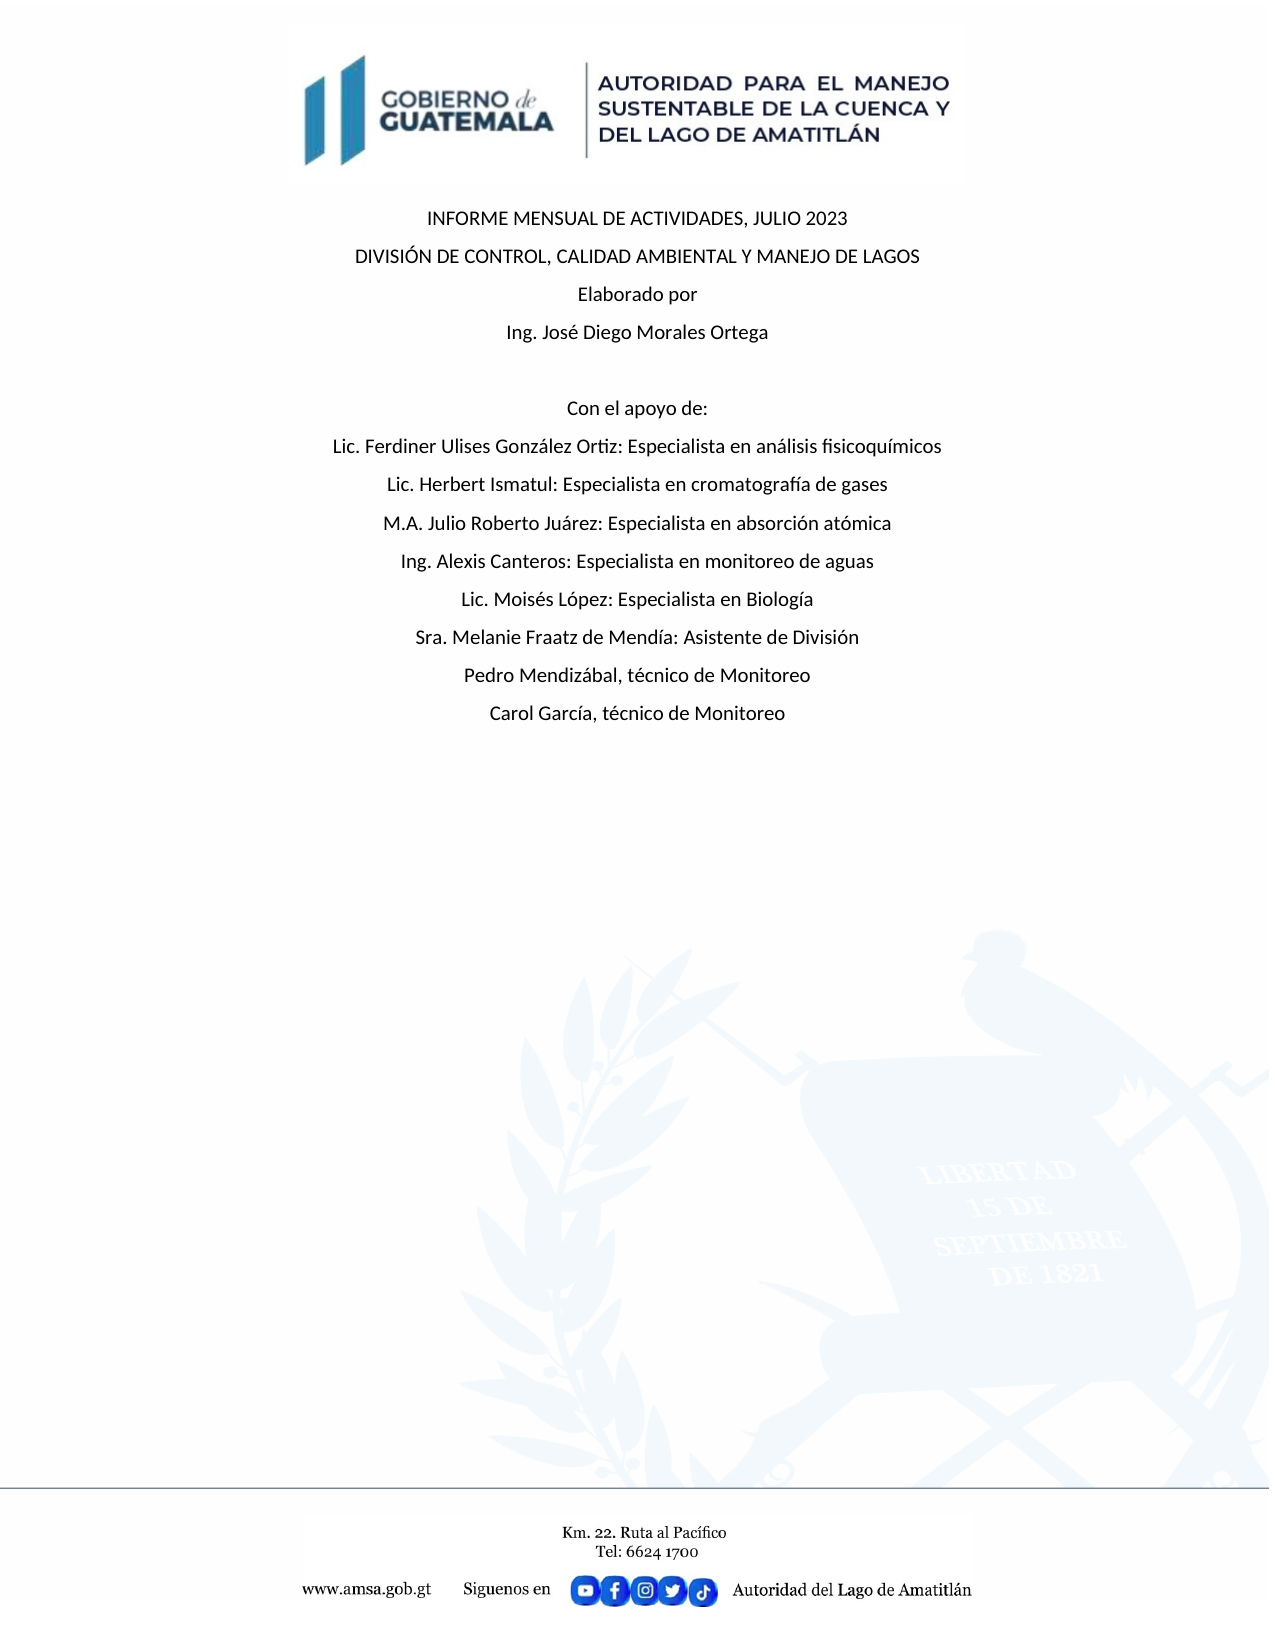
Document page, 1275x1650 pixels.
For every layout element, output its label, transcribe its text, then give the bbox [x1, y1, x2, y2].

text Sra. Melanie Fraatz de Mendía: Asistente de División [148, 624, 1127, 649]
text Lic. Moisés López: Especialista en Biología [148, 586, 1127, 611]
text Pedro Mendizábal, técnico de Monitoreo [148, 662, 1127, 688]
text Con el apoyo de: [148, 395, 1127, 421]
text Ing. Alexis Canteros: Especialista en monitoreo de aguas [148, 548, 1127, 573]
text INFORME MENSUAL DE ACTIVIDADES, JULIO 2023 [148, 205, 1127, 230]
picture [0, 5, 1269, 1607]
text Lic. Ferdiner Ulises González Ortiz: Especialista en análisis fisicoquímicos [148, 433, 1127, 459]
text Lic. Herbert Ismatul: Especialista en cromatografía de gases [148, 472, 1127, 497]
text DIVISIÓN DE CONTROL, CALIDAD AMBIENTAL Y MANEJO DE LAGOS [148, 243, 1127, 268]
text Elaborado por [148, 281, 1127, 306]
text M.A. Julio Roberto Juárez: Especialista en absorción atómica [148, 510, 1127, 535]
text Carol García, técnico de Monitoreo [148, 700, 1127, 726]
text Ing. José Diego Morales Ortega [148, 319, 1127, 344]
